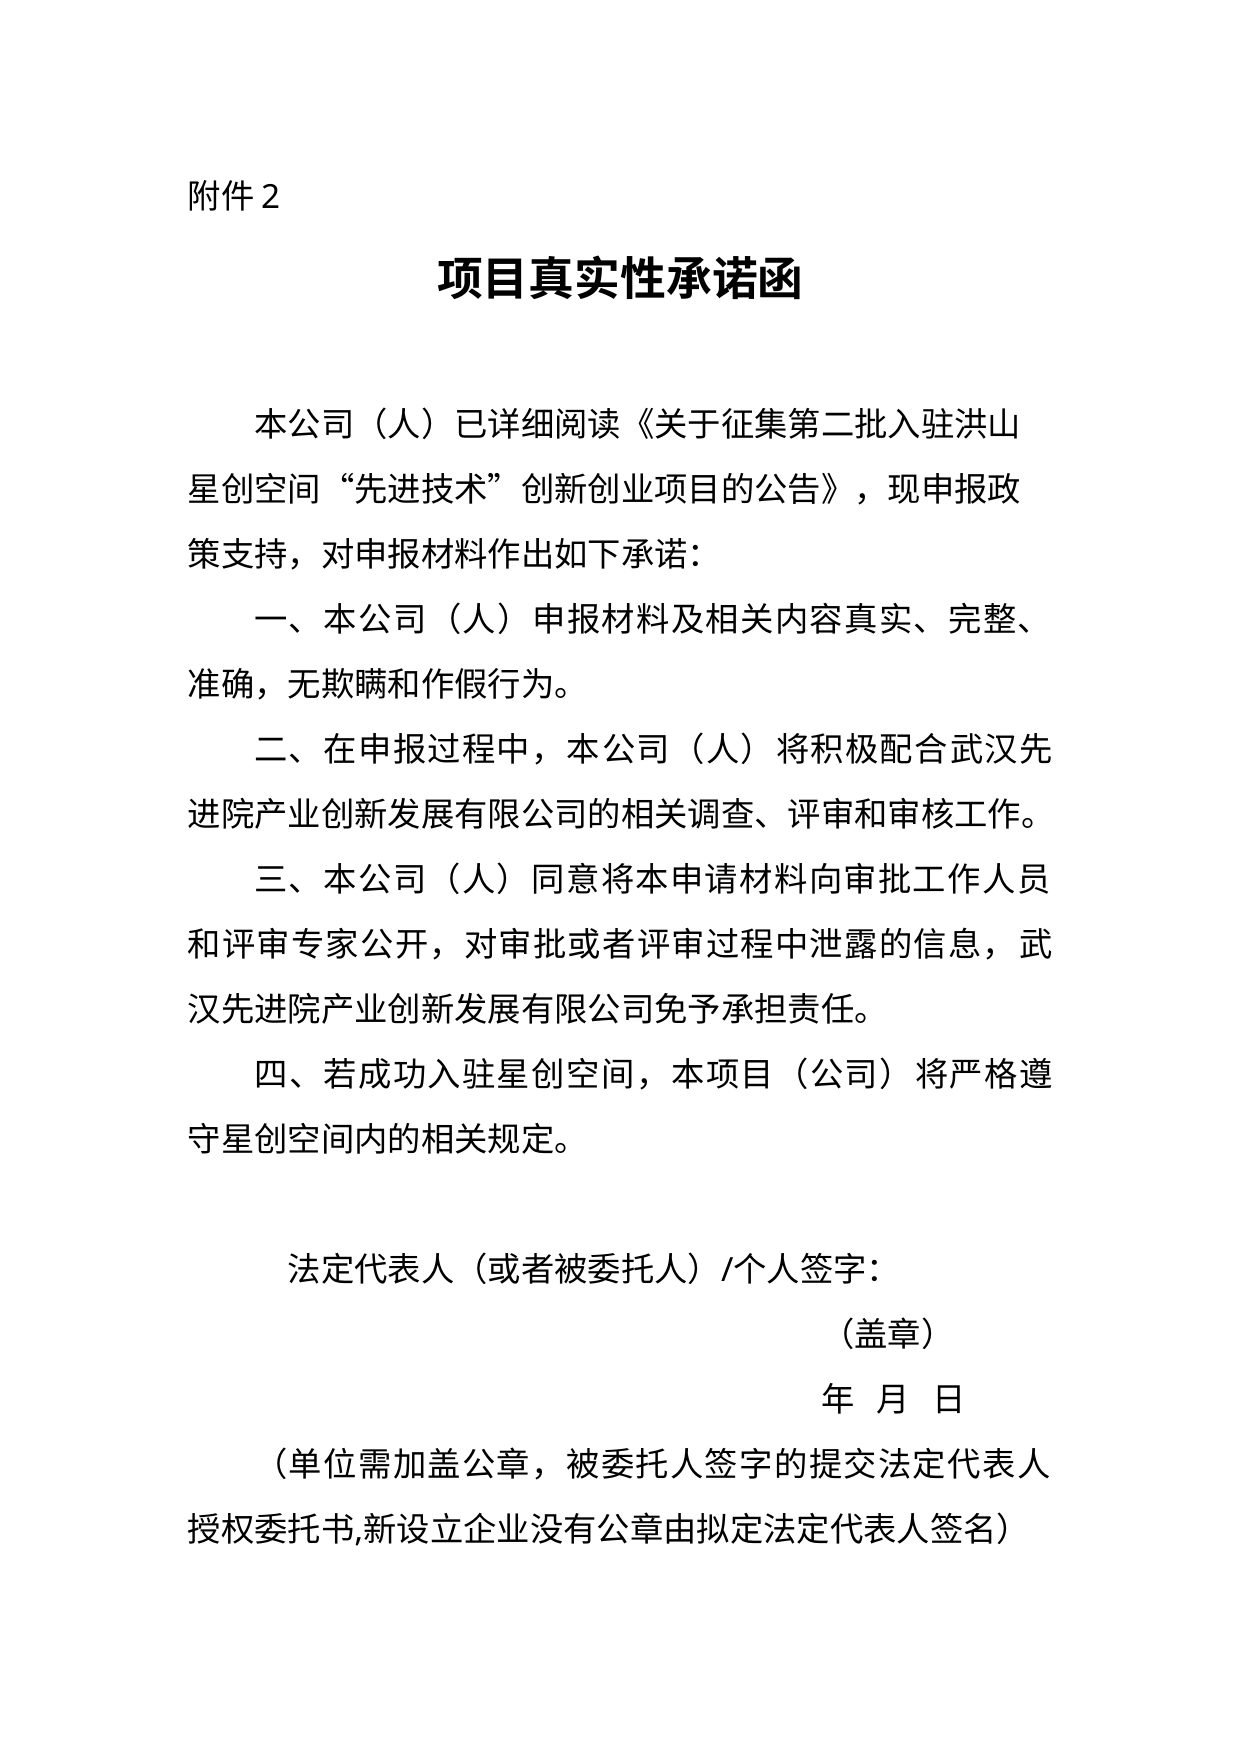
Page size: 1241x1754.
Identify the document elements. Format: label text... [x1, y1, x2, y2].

text 法定代表人（或者被委托人）/个人签字： [187, 1234, 1053, 1299]
text 三、本公司（人）同意将本申请材料向审批工作人员和评审专家公开，对审批或者评审过程中泄露的信息，武汉先进院产业创新发展有限公司免予承担责任。 [187, 844, 1053, 1039]
text 本公司（人）已详细阅读《关于征集第二批入驻洪山星创空间“先进技术”创新创业项目的公告》，现申报政策支持，对申报材料作出如下承诺： [187, 389, 1053, 584]
text （盖章） [187, 1299, 1053, 1364]
text 年 月 日 [187, 1364, 1053, 1429]
text 附件2 [187, 162, 1053, 227]
text 项目真实性承诺函 [187, 227, 1053, 324]
text 四、若成功入驻星创空间，本项目（公司）将严格遵守星创空间内的相关规定。 [187, 1039, 1053, 1169]
text 二、在申报过程中，本公司（人）将积极配合武汉先进院产业创新发展有限公司的相关调查、评审和审核工作。 [187, 714, 1053, 844]
text （单位需加盖公章，被委托人签字的提交法定代表人授权委托书,新设立企业没有公章由拟定法定代表人签名） [187, 1429, 1053, 1559]
text 一、本公司（人）申报材料及相关内容真实、完整、准确，无欺瞒和作假行为。 [187, 584, 1053, 714]
